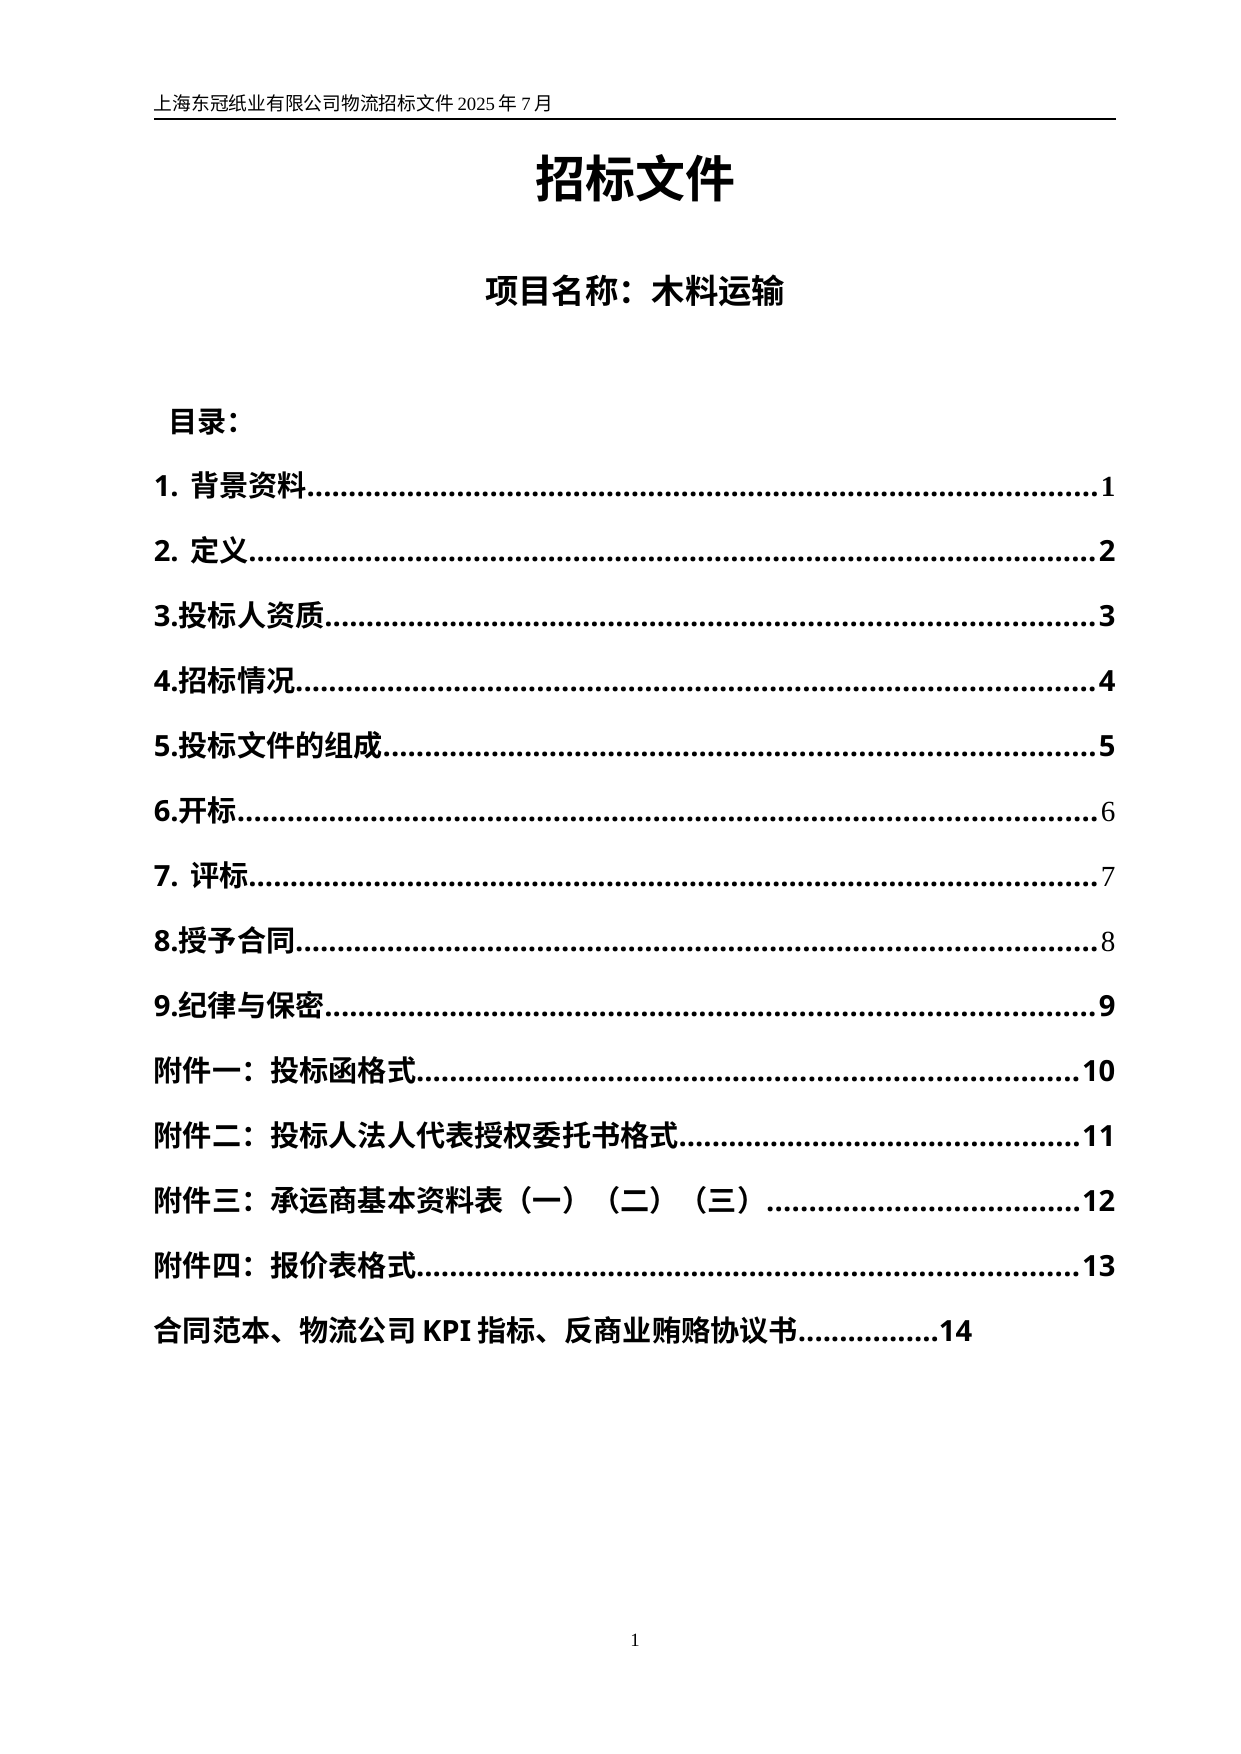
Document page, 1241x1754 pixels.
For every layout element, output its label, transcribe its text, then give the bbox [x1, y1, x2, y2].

text 招标文件 [153, 127, 1116, 224]
text 9.纪律与保密 9 [153, 972, 1116, 1037]
text 合同范本、物流公司KPI指标、反商业贿赂协议书.................14 [153, 1297, 1116, 1362]
text 5.投标文件的组成 5 [153, 712, 1116, 777]
text 3.投标人资质 3 [153, 582, 1116, 647]
text 2. 定义 2 [153, 517, 1116, 582]
text 项目名称：木料运输 [153, 257, 1116, 322]
text 附件二：投标人法人代表授权委托书格式 11 [153, 1102, 1116, 1167]
text 目录： [153, 387, 1116, 452]
text 4.招标情况 4 [153, 647, 1116, 712]
text 附件三：承运商基本资料表（一）（二）（三） 12 [153, 1167, 1116, 1232]
text 6.开标 6 [153, 777, 1116, 842]
text 附件一：投标函格式 10 [153, 1037, 1116, 1102]
text 附件四：报价表格式 13 [153, 1232, 1116, 1297]
text 1. 背景资料 1 [153, 452, 1116, 517]
text 8.授予合同 8 [153, 907, 1116, 972]
text 7. 评标 7 [153, 842, 1116, 907]
